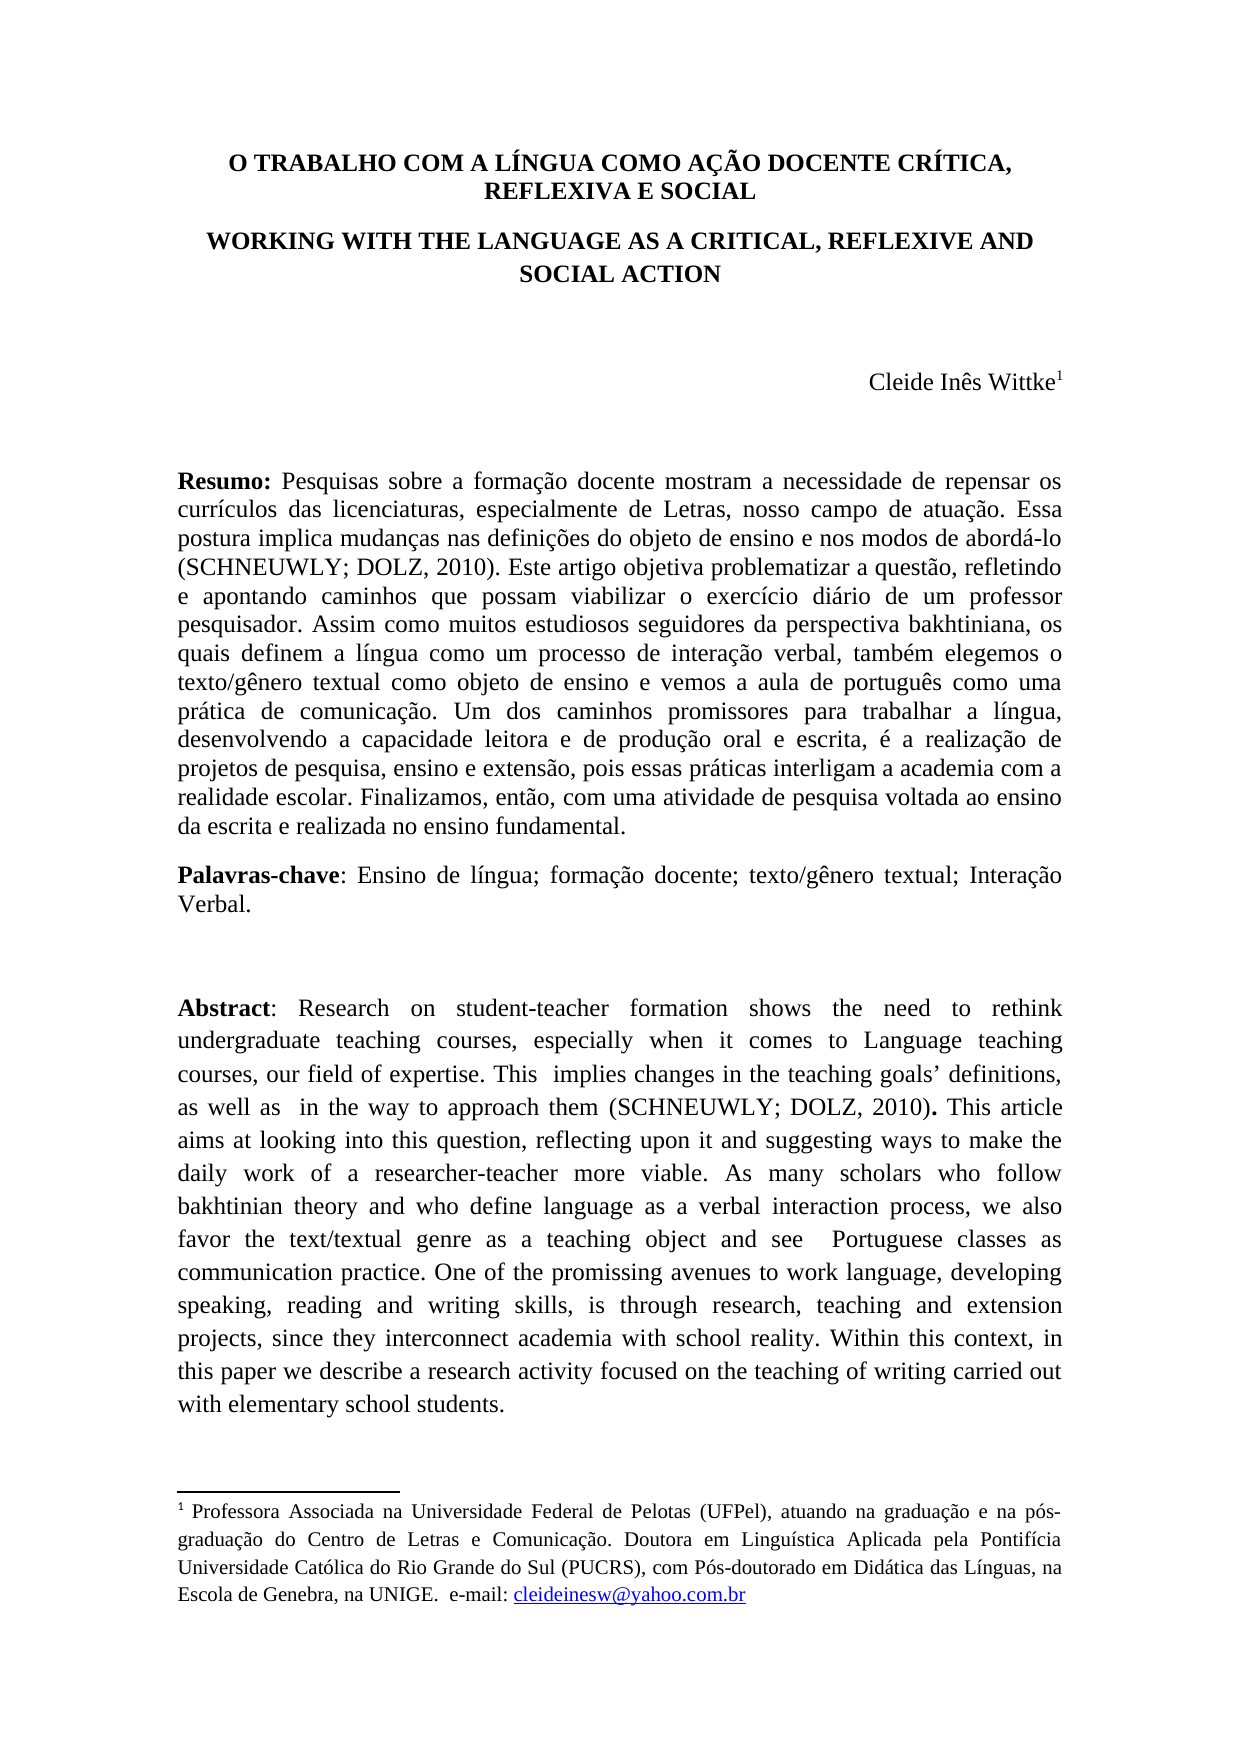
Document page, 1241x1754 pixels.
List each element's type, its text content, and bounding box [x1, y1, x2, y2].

text Palavras-chave: Ensino de língua; formação docente; texto/gênero textual; Interação Verbal. [177, 860, 1063, 918]
text Resumo: Pesquisas sobre a formação docente mostram a necessidade de repensar os currículos das licenciaturas, especialmente de Letras, nosso campo de atuação. Essa postura implica mudanças nas definições do objeto de ensino e nos modos de abordá-lo (SCHNEUWLY; DOLZ, 2010). Este artigo objetiva problematizar a questão, refletindo e apontando caminhos que possam viabilizar o exercício diário de um professor pesquisador. Assim como muitos estudiosos seguidores da perspectiva bakhtiniana, os quais definem a língua como um processo de interação verbal, também elegemos o texto/gênero textual como objeto de ensino e vemos a aula de português como uma prática de comunicação. Um dos caminhos promissores para trabalhar a língua, desenvolvendo a capacidade leitora e de produção oral e escrita, é a realização de projetos de pesquisa, ensino e extensão, pois essas práticas interligam a academia com a realidade escolar. Finalizamos, então, com uma atividade de pesquisa voltada ao ensino da escrita e realizada no ensino fundamental. [177, 466, 1063, 839]
text Cleide Inês Wittke [177, 367, 1063, 395]
text O TRABALHO COM A LÍNGUA COMO AÇÃO DOCENTE CRÍTICA, REFLEXIVA E SOCIAL [177, 148, 1063, 205]
text WORKING WITH THE LANGUAGE AS A CRITICAL, REFLEXIVE AND SOCIAL ACTION [177, 226, 1063, 288]
text Abstract: Research on student-teacher formation shows the need to rethink undergraduate teaching courses, especially when it comes to Language teaching courses, our field of expertise. This implies changes in the teaching goals’ definitions, as well as in the way to approach them (SCHNEUWLY; DOLZ, 2010). This article aims at looking into this question, reflecting upon it and suggesting ways to make the daily work of a researcher-teacher more viable. As many scholars who follow bakhtinian theory and who define language as a verbal interaction process, we also favor the text/textual genre as a teaching object and see Portuguese classes as communication practice. One of the promissing avenues to work language, developing speaking, reading and writing skills, is through research, teaching and extension projects, since they interconnect academia with school reality. Within this context, in this paper we describe a research activity focused on the teaching of writing carried out with elementary school students. [177, 993, 1063, 1418]
